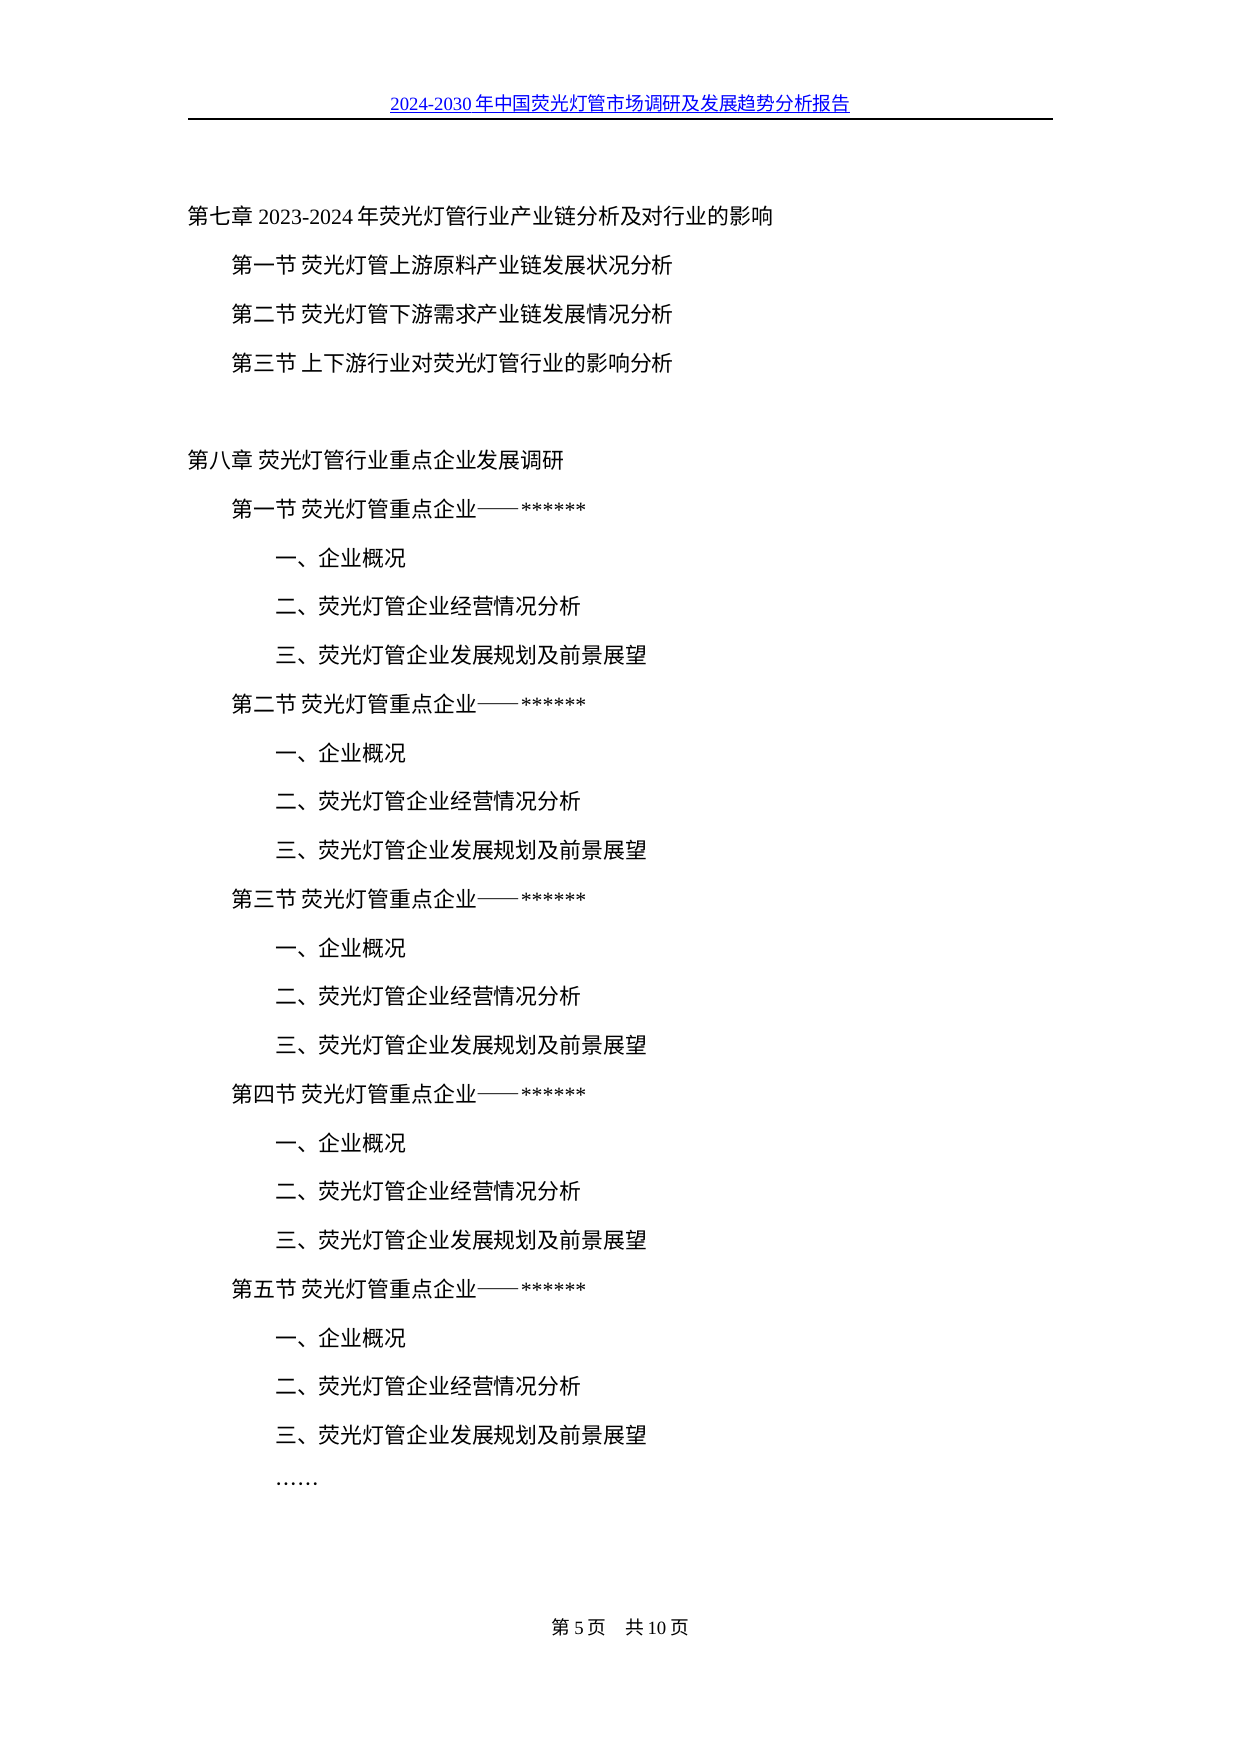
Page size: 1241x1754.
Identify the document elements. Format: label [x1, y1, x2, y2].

text [187, 150, 1053, 1499]
